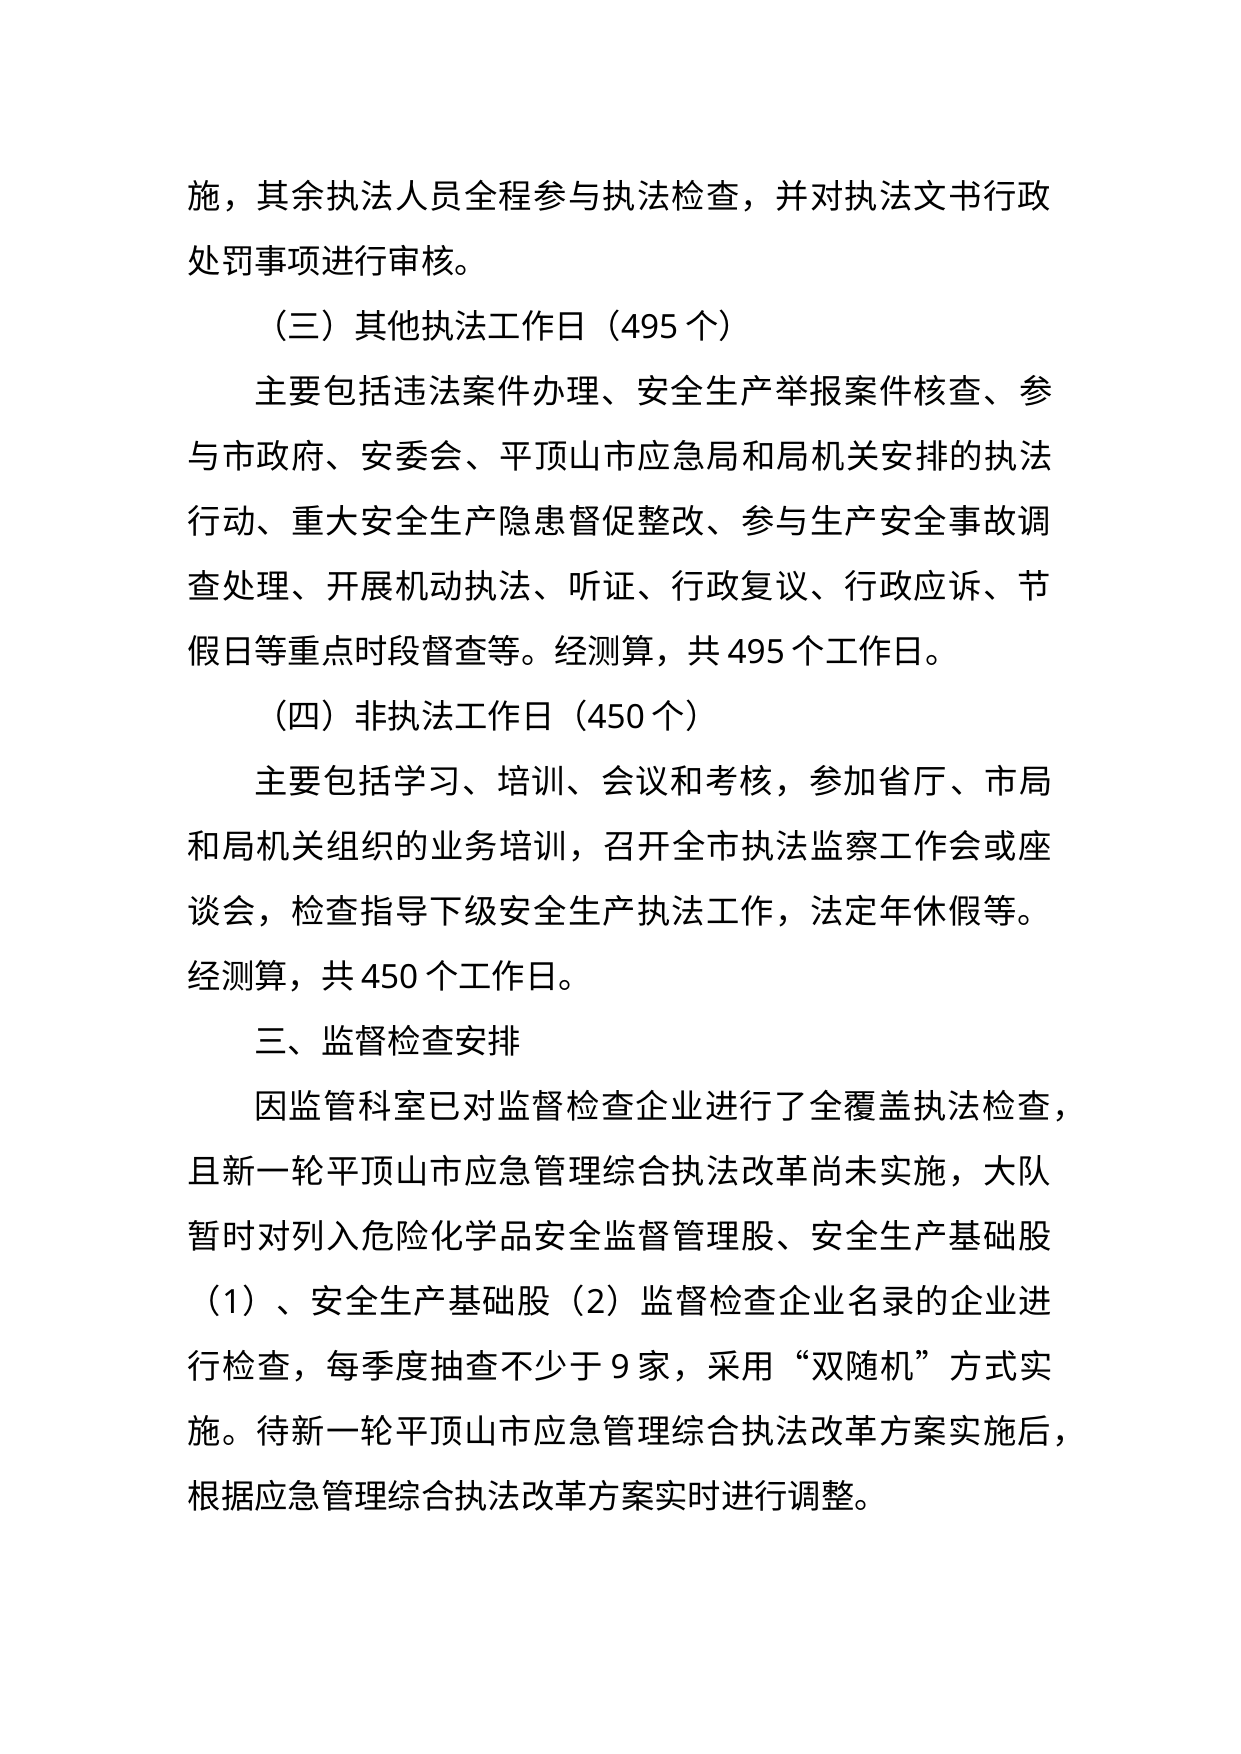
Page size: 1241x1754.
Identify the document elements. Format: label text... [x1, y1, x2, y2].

text 主要包括学习、培训、会议和考核，参加省厅、市局和局机关组织的业务培训，召开全市执法监察工作会或座谈会，检查指导下级安全生产执法工作，法定年休假等。经测算，共450个工作日。 [187, 747, 1053, 1007]
text （三）其他执法工作日（495个） [187, 292, 1053, 357]
text （四）非执法工作日（450个） [187, 682, 1053, 747]
text 因监管科室已对监督检查企业进行了全覆盖执法检查，且新一轮平顶山市应急管理综合执法改革尚未实施，大队暂时对列入危险化学品安全监督管理股、安全生产基础股（1）、安全生产基础股（2）监督检查企业名录的企业进行检查，每季度抽查不少于9家，采用“双随机”方式实施。待新一轮平顶山市应急管理综合执法改革方案实施后，根据应急管理综合执法改革方案实时进行调整。 [187, 1072, 1053, 1527]
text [187, 162, 1053, 292]
text 三、监督检查安排 [187, 1007, 1053, 1072]
text 主要包括违法案件办理、安全生产举报案件核查、参与市政府、安委会、平顶山市应急局和局机关安排的执法行动、重大安全生产隐患督促整改、参与生产安全事故调查处理、开展机动执法、听证、行政复议、行政应诉、节假日等重点时段督查等。经测算，共495个工作日。 [187, 357, 1053, 682]
